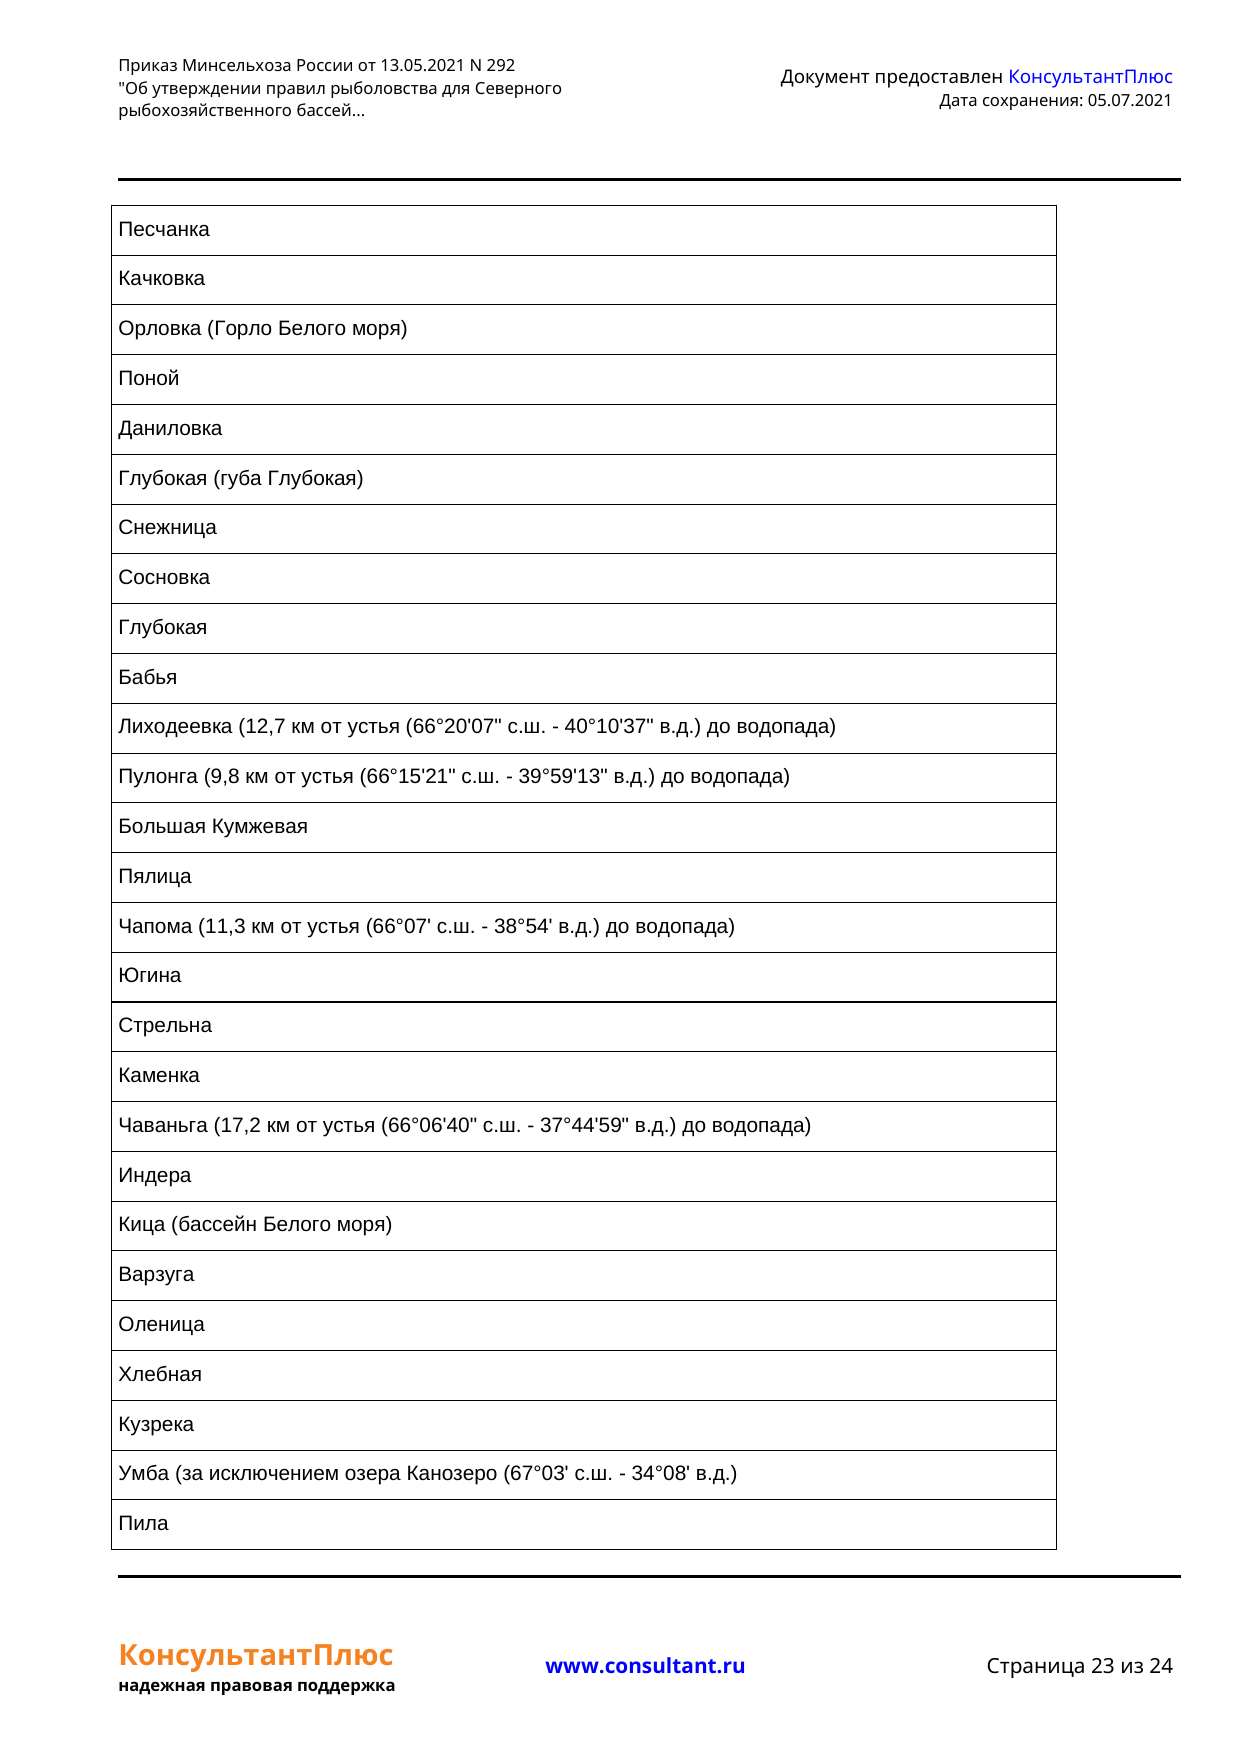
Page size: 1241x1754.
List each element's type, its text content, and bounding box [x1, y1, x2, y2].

table_cell Песчанка [112, 206, 1056, 254]
table_cell Снежница [112, 505, 1056, 553]
table_cell Пялица [112, 853, 1056, 902]
table_cell Пила [112, 1500, 1056, 1549]
table_cell Глубокая [112, 604, 1056, 653]
table_cell Чапома (11,3 км от устья (66°07' с.ш. - 38°54' в.д.) до водопада) [112, 903, 1056, 952]
table_cell Варзуга [112, 1251, 1056, 1300]
table_cell Пулонга (9,8 км от устья (66°15'21" с.ш. - 39°59'13" в.д.) до водопада) [112, 754, 1056, 802]
table_cell Умба (за исключением озера Канозеро (67°03' с.ш. - 34°08' в.д.) [112, 1451, 1056, 1499]
table_cell Стрельна [112, 1003, 1056, 1051]
table_cell Индера [112, 1152, 1056, 1201]
table_cell Качковка [112, 256, 1056, 304]
table_cell Лиходеевка (12,7 км от устья (66°20'07" с.ш. - 40°10'37" в.д.) до водопада) [112, 704, 1056, 752]
table_cell Поной [112, 355, 1056, 404]
table_cell Оленица [112, 1301, 1056, 1350]
table_cell Кица (бассейн Белого моря) [112, 1202, 1056, 1250]
table_cell Сосновка [112, 554, 1056, 603]
table_cell Кузрека [112, 1401, 1056, 1449]
table_cell Каменка [112, 1052, 1056, 1101]
table_cell Чаваньга (17,2 км от устья (66°06'40" с.ш. - 37°44'59" в.д.) до водопада) [112, 1102, 1056, 1151]
table_cell Орловка (Горло Белого моря) [112, 305, 1056, 354]
table_cell Глубокая (губа Глубокая) [112, 455, 1056, 503]
table_cell Бабья [112, 654, 1056, 703]
table_cell Большая Кумжевая [112, 803, 1056, 852]
table_cell Даниловка [112, 405, 1056, 454]
table_cell Югина [112, 953, 1056, 1001]
table_cell Хлебная [112, 1351, 1056, 1400]
